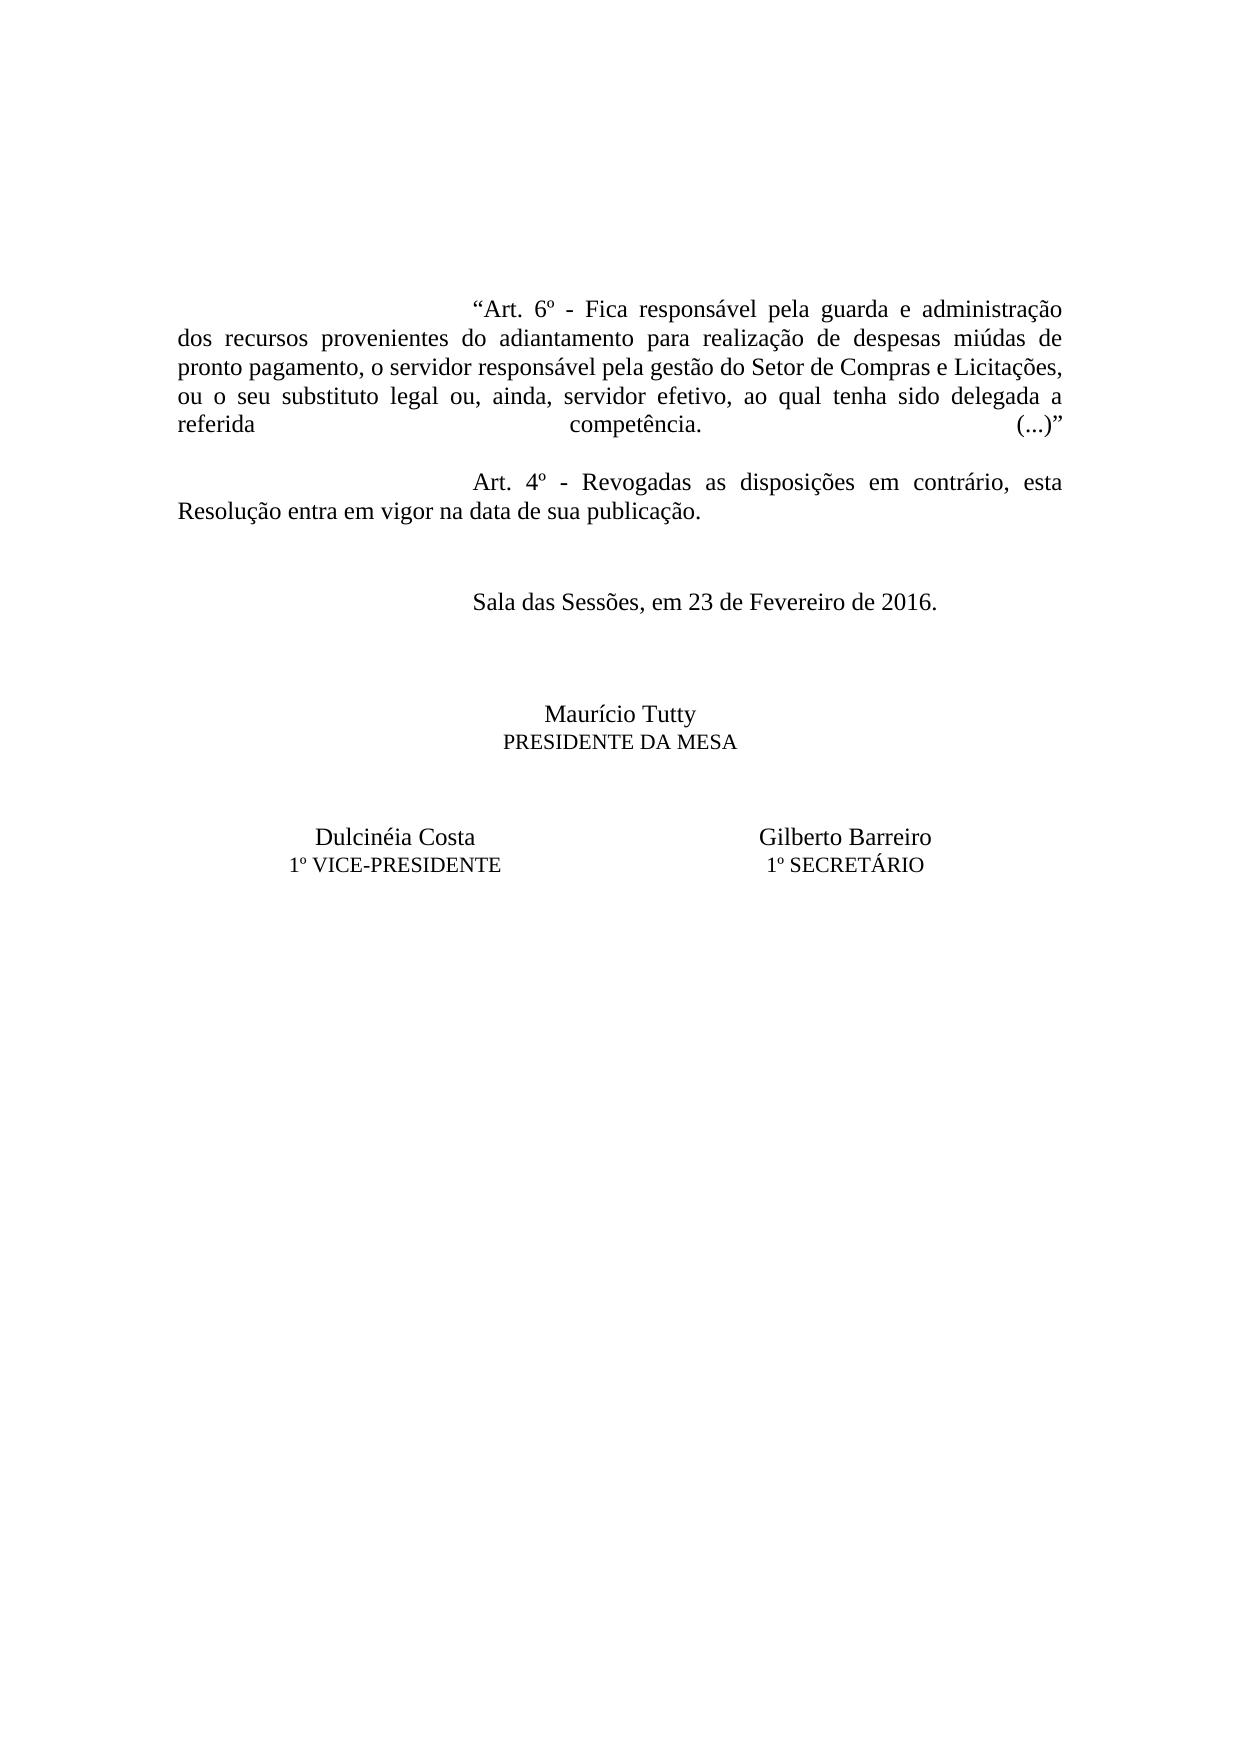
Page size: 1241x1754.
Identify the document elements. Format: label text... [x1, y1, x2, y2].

table_header Gilberto Barreiro [620, 822, 1070, 852]
table_cell 1º SECRETÁRIO [620, 852, 1070, 878]
table_cell 1º VICE-PRESIDENTE [170, 852, 620, 878]
table_header Maurício Tutty [170, 700, 1070, 729]
table_header Dulcinéia Costa [170, 822, 620, 852]
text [177, 266, 1063, 524]
text Sala das Sessões, em 23 de Fevereiro de 2016. [177, 587, 1063, 616]
table_cell PRESIDENTE DA MESA [170, 729, 1070, 755]
